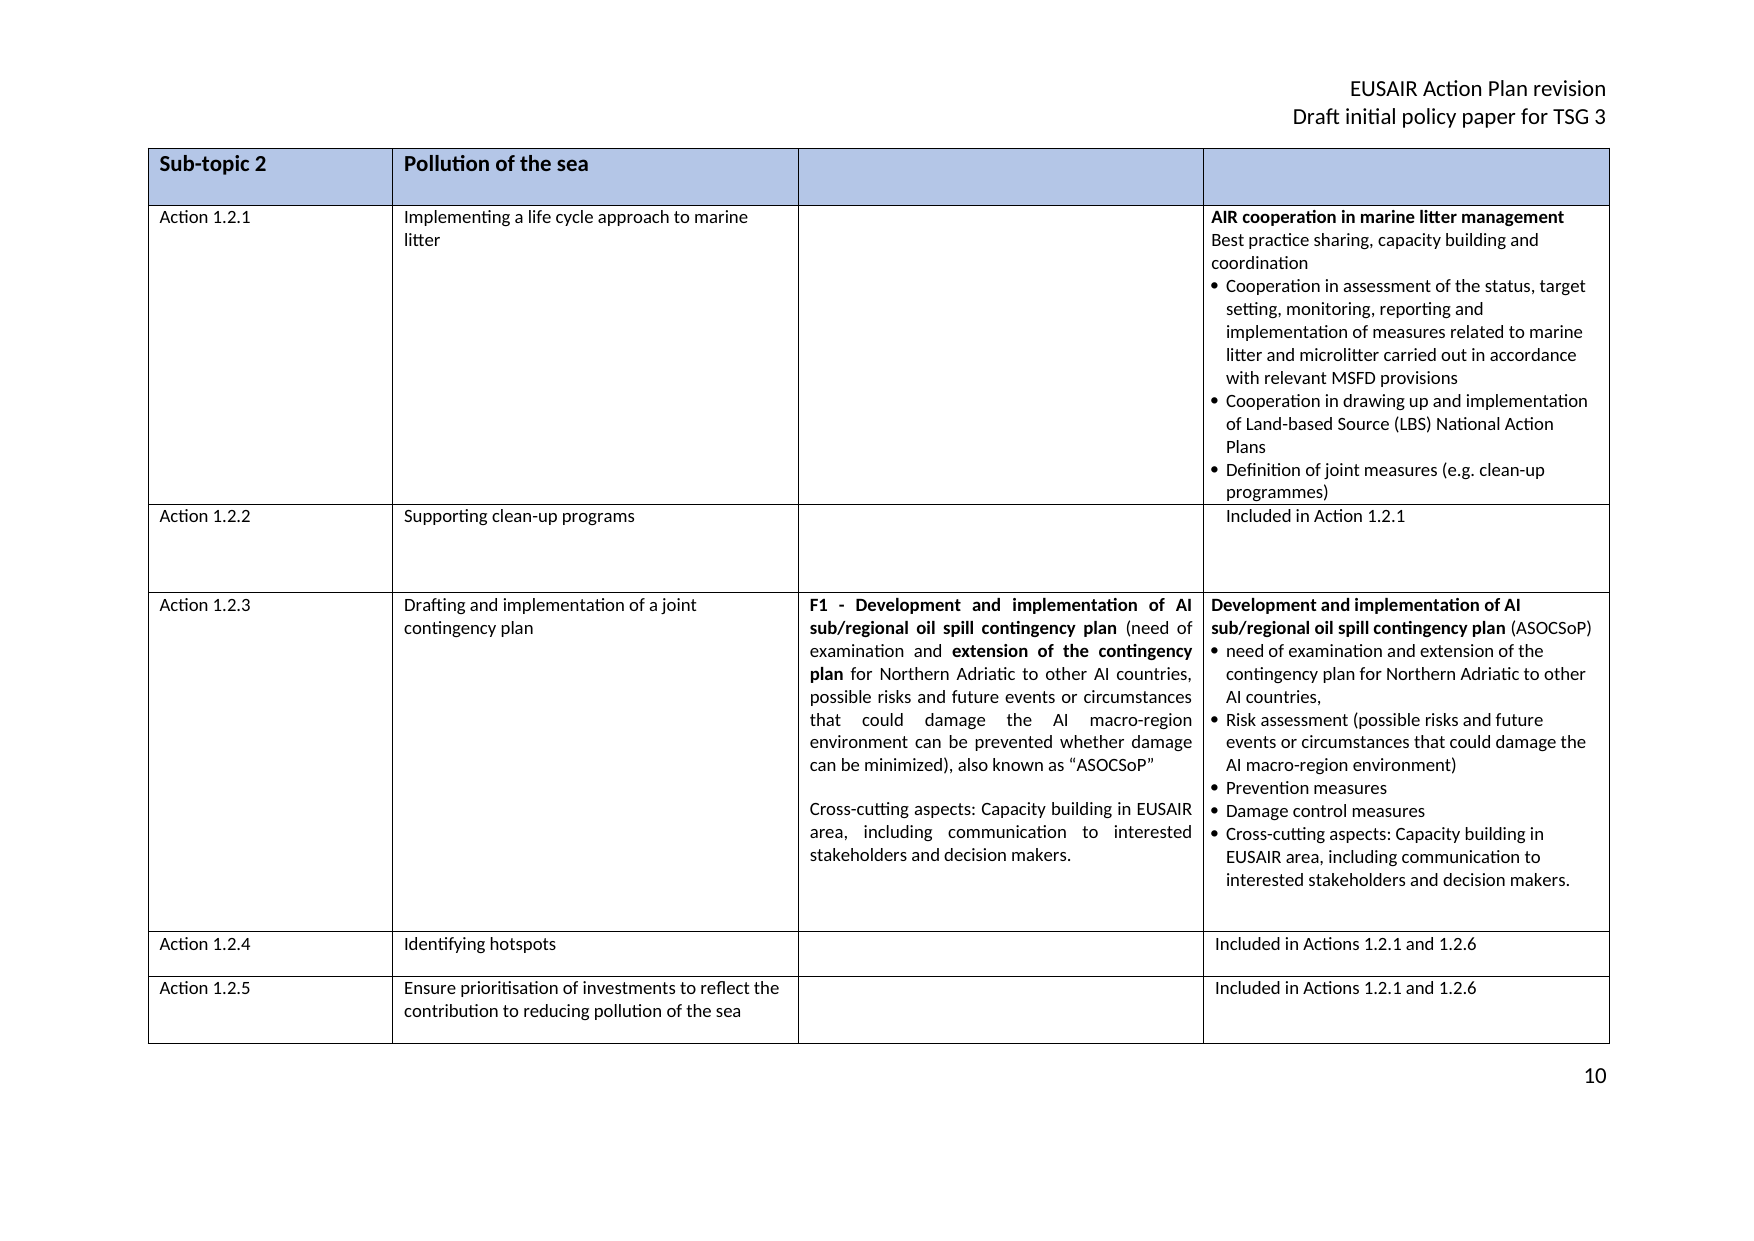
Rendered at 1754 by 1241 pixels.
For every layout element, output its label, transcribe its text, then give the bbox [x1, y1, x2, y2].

table_cell Action 1.2.4 [149, 932, 392, 976]
table_cell Action 1.2.1 [149, 206, 392, 504]
table_cell Supporting clean-up programs [393, 505, 798, 592]
table_cell Identifying hotspots [393, 932, 798, 976]
table_cell Action 1.2.5 [149, 977, 392, 1043]
table_cell Implementing a life cycle approach to marine litter [393, 206, 798, 504]
table_cell [799, 505, 1203, 592]
table_cell Action 1.2.2 [149, 505, 392, 592]
table_cell Drafting and implementation of a joint contingency plan [393, 593, 798, 931]
table_cell Sub-topic 2 [149, 149, 392, 205]
table_cell [799, 149, 1203, 205]
table_cell F1 - Development and implementation of AI sub/regional oil spill contingency plan (need of examination and extension of the contingency plan for Northern Adriatic to other AI countries, possible risks and future events or circumstances that could damage the AI macro-region environment can be prevented whether damage can be minimized), also known as “ASOCSoP” Cross-cutting aspects: Capacity building in EUSAIR area, including communication to interested stakeholders and decision makers. [799, 593, 1203, 931]
table_cell Development and implementation of AI sub/regional oil spill contingency plan (ASOCSoP) need of examination and extension of the contingency plan for Northern Adriatic to other AI countries, Risk assessment (possible risks and future events or circumstances that could damage the AI macro-region environment) Prevention measures Damage control measures Cross-cutting aspects: Capacity building in EUSAIR area, including communication to interested stakeholders and decision makers. [1204, 593, 1609, 931]
table_cell Action 1.2.3 [149, 593, 392, 931]
table_cell Included in Actions 1.2.1 and 1.2.6 [1204, 932, 1609, 976]
table_cell Ensure prioritisation of investments to reflect the contribution to reducing pollution of the sea [393, 977, 798, 1043]
table_cell [1204, 149, 1609, 205]
table_cell Pollution of the sea [393, 149, 798, 205]
table_cell [799, 932, 1203, 976]
table_cell [799, 977, 1203, 1043]
table_cell AIR cooperation in marine litter management Best practice sharing, capacity building and coordination Cooperation in assessment of the status, target setting, monitoring, reporting and implementation of measures related to marine litter and microlitter carried out in accordance with relevant MSFD provisions Cooperation in drawing up and implementation of Land-based Source (LBS) National Action Plans Definition of joint measures (e.g. clean-up programmes) [1204, 206, 1609, 504]
table_cell Included in Action 1.2.1 [1204, 505, 1609, 592]
table_cell Included in Actions 1.2.1 and 1.2.6 [1204, 977, 1609, 1043]
table_cell [799, 206, 1203, 504]
